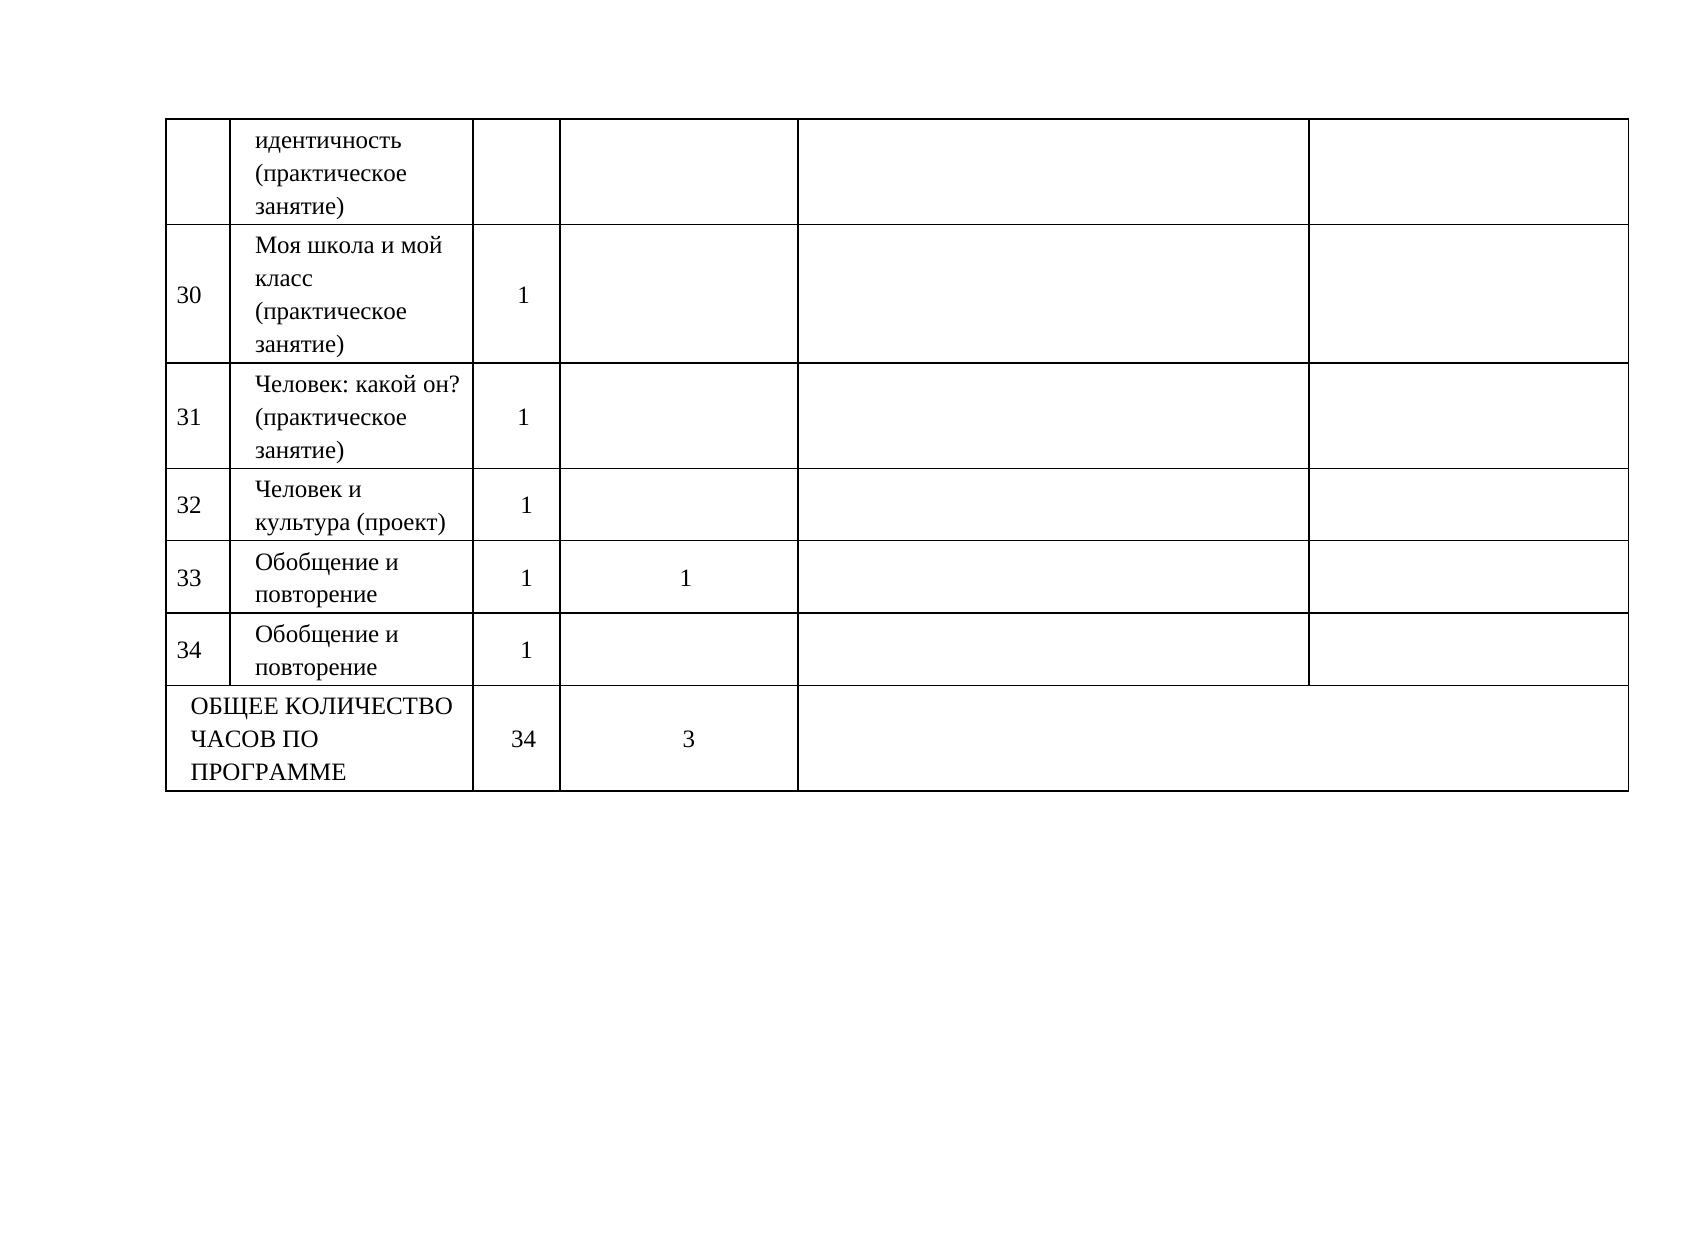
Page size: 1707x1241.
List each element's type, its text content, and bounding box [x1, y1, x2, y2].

table_cell [1310, 225, 1628, 362]
table_cell ОБЩЕЕ КОЛИЧЕСТВО ЧАСОВ ПО ПРОГРАММЕ [167, 686, 472, 790]
table_cell 1 [474, 225, 559, 362]
table_cell 1 [474, 614, 559, 684]
table_cell 32 [167, 469, 229, 540]
table_cell [561, 364, 797, 467]
table_cell [1310, 614, 1628, 684]
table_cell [799, 120, 1308, 223]
table_cell [1310, 120, 1628, 223]
table_cell 30 [167, 225, 229, 362]
table_cell 1 [474, 541, 559, 612]
table_cell 1 [474, 364, 559, 467]
table_cell [799, 364, 1308, 467]
table_cell 29 [167, 120, 229, 223]
table_cell [799, 614, 1308, 684]
table_cell Человек: какой он? (практическое занятие) [231, 364, 472, 467]
table_cell 31 [167, 364, 229, 467]
table_cell [799, 686, 1628, 790]
table_cell Моя школа и мой класс (практическое занятие) [231, 225, 472, 362]
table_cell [231, 120, 472, 223]
table_cell 1 [561, 541, 797, 612]
table_cell [799, 225, 1308, 362]
table_cell [1310, 541, 1628, 612]
table_cell Обобщение и повторение [231, 541, 472, 612]
table_cell 33 [167, 541, 229, 612]
table_cell 1 [474, 120, 559, 223]
table_cell [561, 120, 797, 223]
table_cell 3 [561, 686, 797, 790]
table_cell [799, 469, 1308, 540]
table_cell [561, 225, 797, 362]
table_cell [561, 469, 797, 540]
table_cell [1310, 364, 1628, 467]
table_cell [1310, 469, 1628, 540]
table_cell Человек и культура (проект) [231, 469, 472, 540]
table_cell 34 [474, 686, 559, 790]
table_cell [561, 614, 797, 684]
table_cell 1 [474, 469, 559, 540]
table_cell 34 [167, 614, 229, 684]
table_cell Обобщение и повторение [231, 614, 472, 684]
table_cell [799, 541, 1308, 612]
